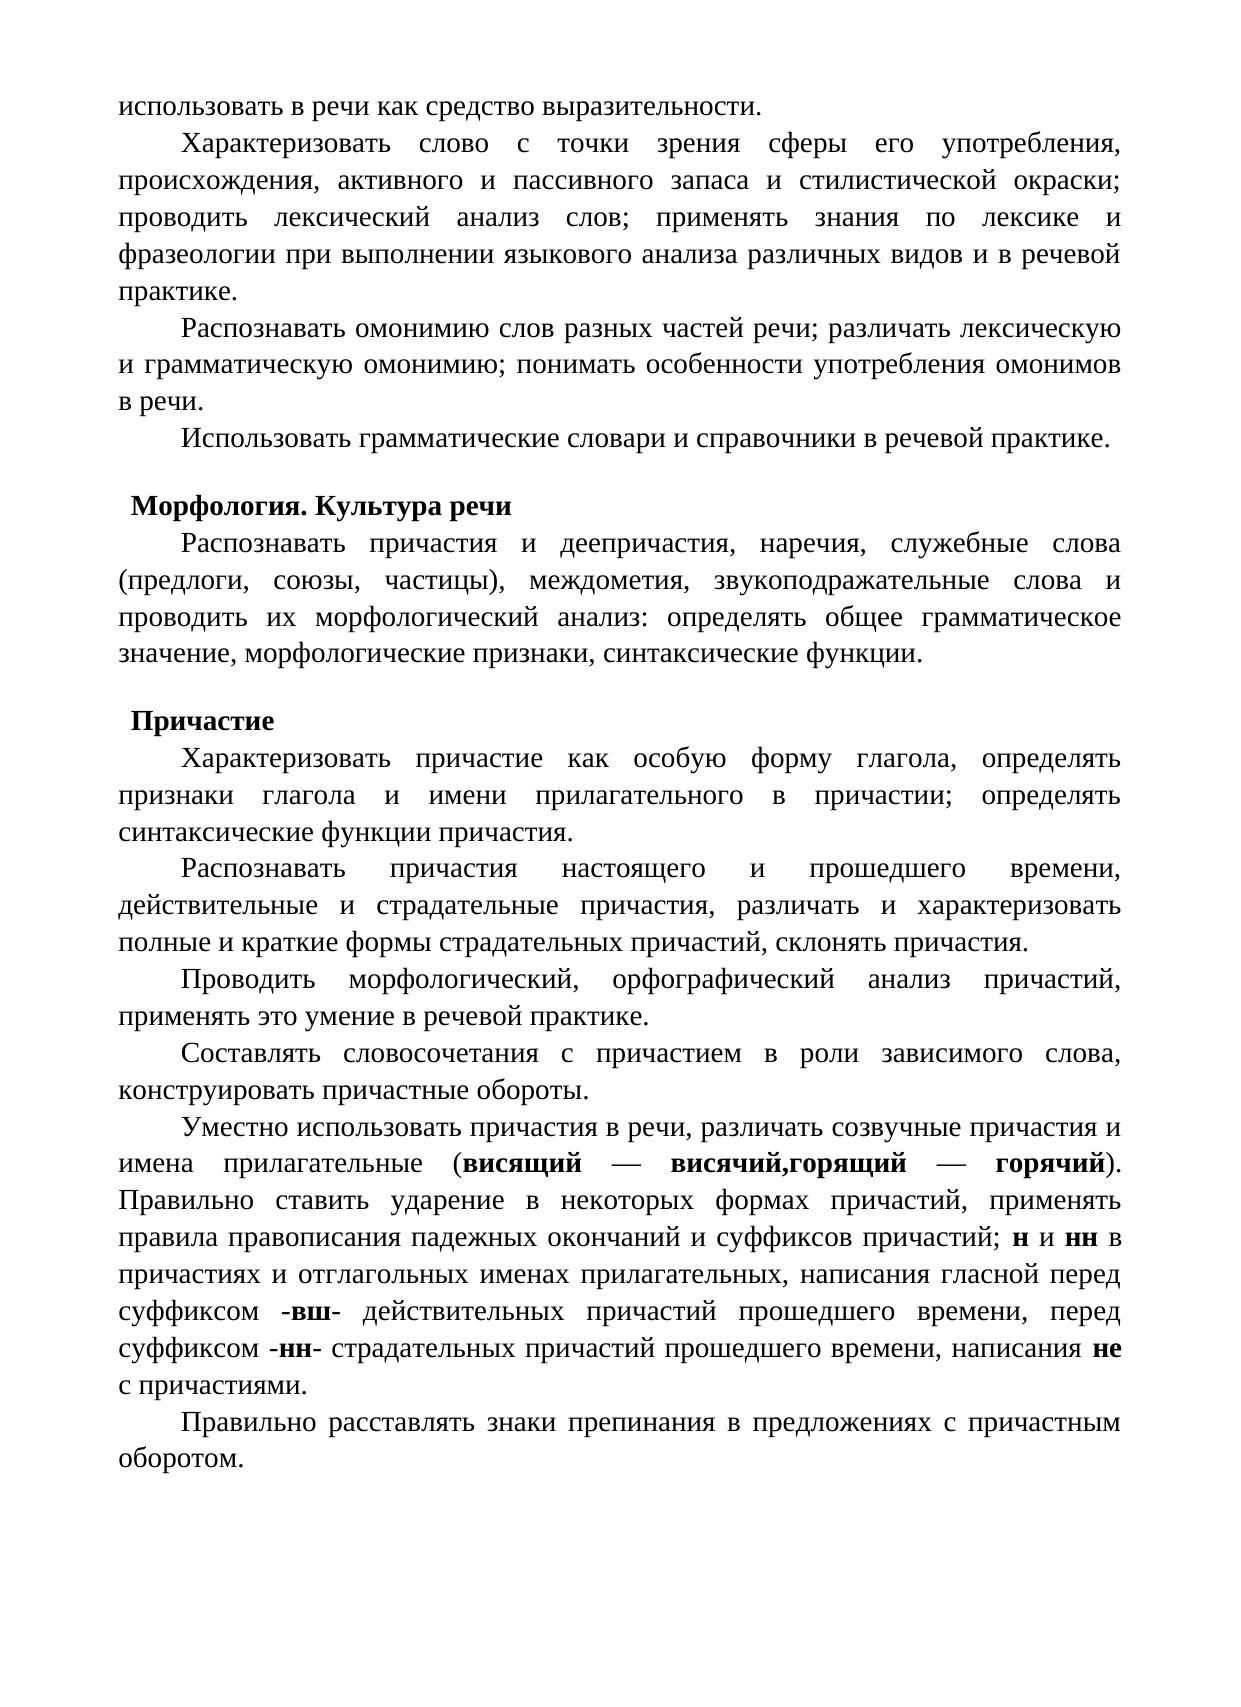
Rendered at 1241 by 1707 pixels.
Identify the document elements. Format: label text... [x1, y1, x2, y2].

text Морфология. Культура речи [131, 488, 1122, 522]
text Характеризовать слово с точки зрения сферы его употребления, происхождения, активного и пассивного запаса и стилистической окраски; проводить лексический анализ слов; применять знания по лексике и фразеологии при выполнении языкового анализа различных видов и в речевой практике. [118, 125, 1122, 306]
text Правильно расставлять знаки препинания в предложениях с причастным оборотом. [118, 1404, 1122, 1474]
text Распознавать причастия настоящего и прошедшего времени, действительные и страдательные причастия, различать и характеризовать полные и краткие формы страдательных причастий, склонять причастия. [118, 851, 1122, 958]
text Распознавать причастия и деепричастия, наречия, служебные слова (предлоги, союзы, частицы), междометия, звукоподражательные слова и проводить их морфологический анализ: определять общее грамматическое значение, морфологические признаки, синтаксические функции. [118, 525, 1122, 669]
text Использовать грамматические словари и справочники в речевой практике. [118, 420, 1122, 454]
text Распознавать омонимию слов разных частей речи; различать лексическую и грамматическую омонимию; понимать особенности употребления омонимов в речи. [118, 310, 1122, 417]
text Причастие [131, 703, 1122, 737]
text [118, 88, 1122, 122]
text Проводить морфологический, орфографический анализ причастий, применять это умение в речевой практике. [118, 961, 1122, 1032]
text Характеризовать причастие как особую форму глагола, определять признаки глагола и имени прилагательного в причастии; определять синтаксические функции причастия. [118, 740, 1122, 847]
text Составлять словосочетания с причастием в роли зависимого слова, конструировать причастные обороты. [118, 1035, 1122, 1105]
text Уместно использовать причастия в речи, различать созвучные причастия и имена прилагательные (висящий — висячий,горящий — горячий). Правильно ставить ударение в некоторых формах причастий, применять правила правописания падежных окончаний и суффиксов причастий; н и нн в причастиях и отглагольных именах прилагательных, написания гласной перед суффиксом -вш- действительных причастий прошедшего времени, перед суффиксом -нн- страдательных причастий прошедшего времени, написания не с причастиями. [118, 1109, 1122, 1400]
